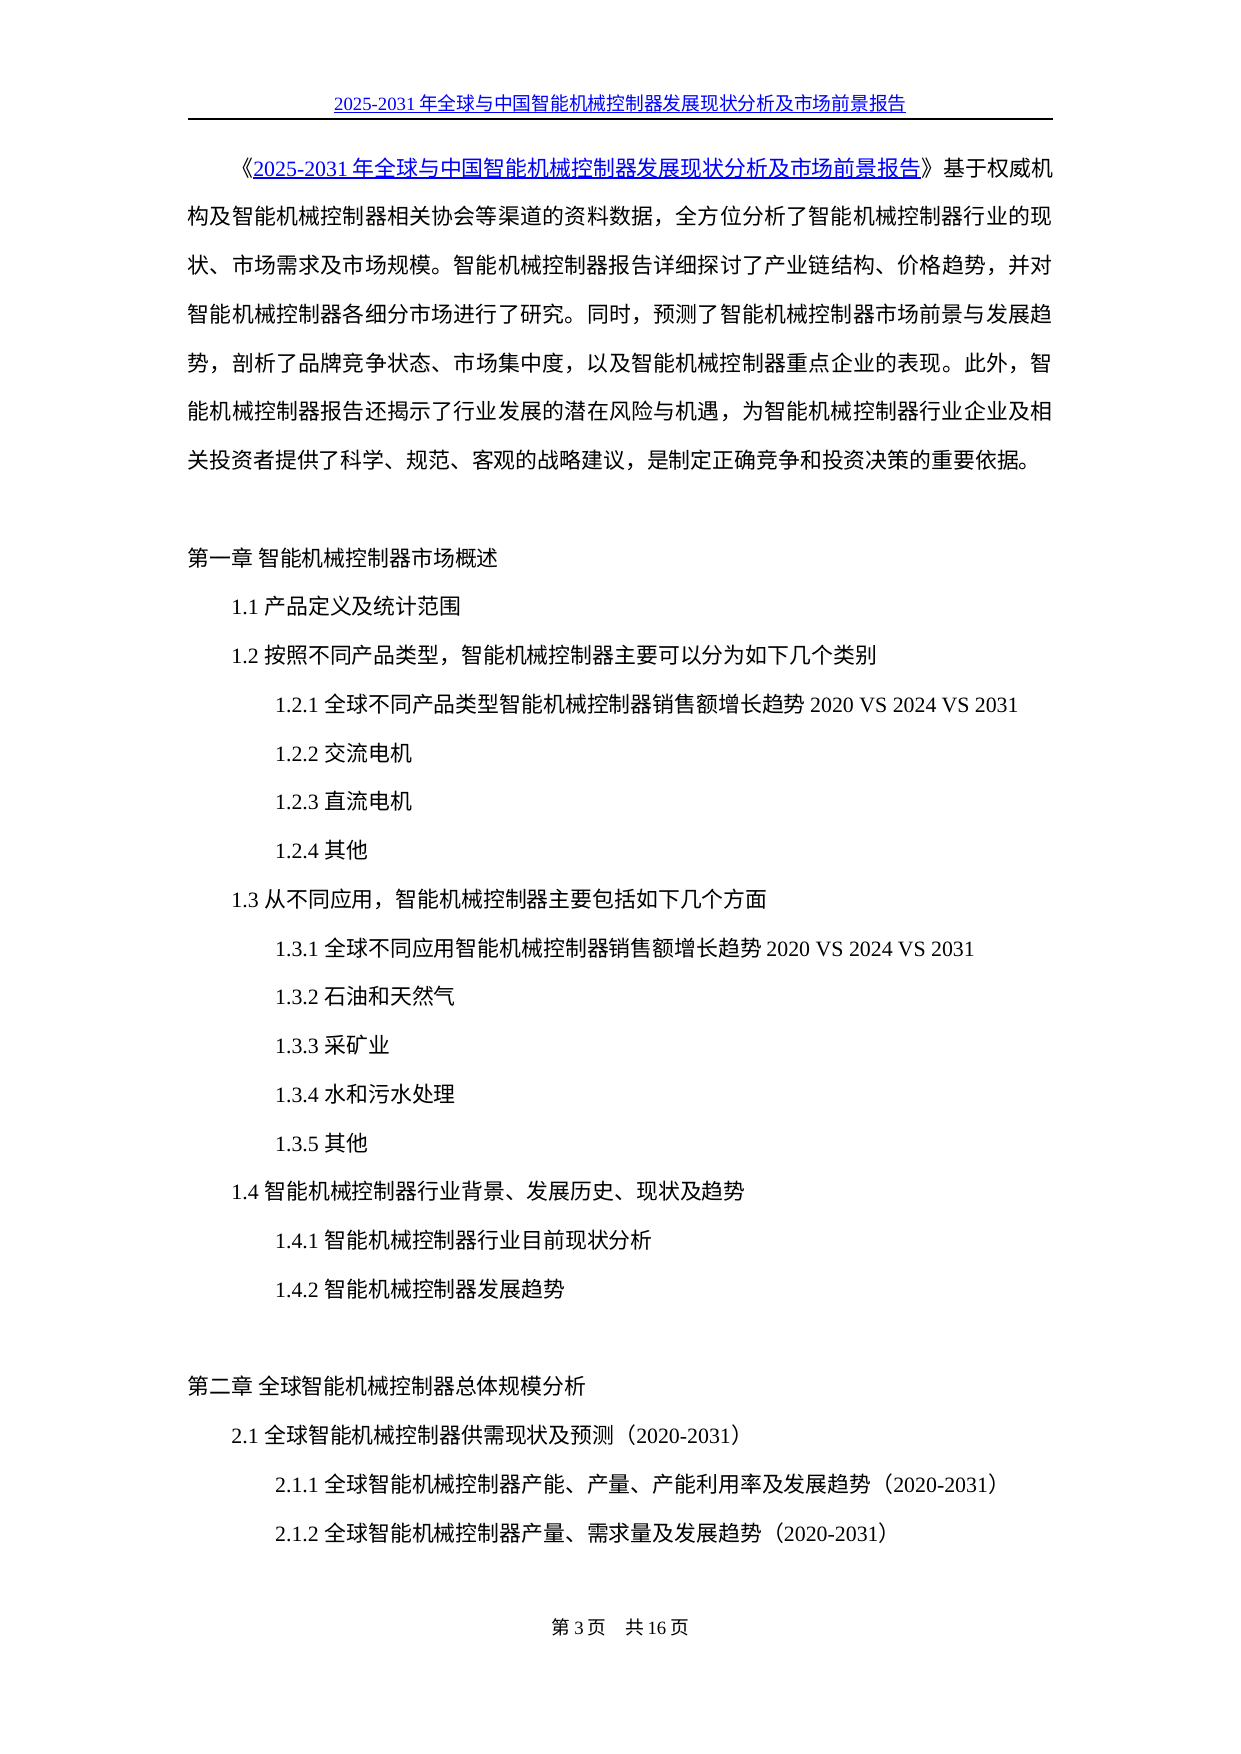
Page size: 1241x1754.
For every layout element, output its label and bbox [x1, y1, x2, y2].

text [187, 150, 1053, 1548]
